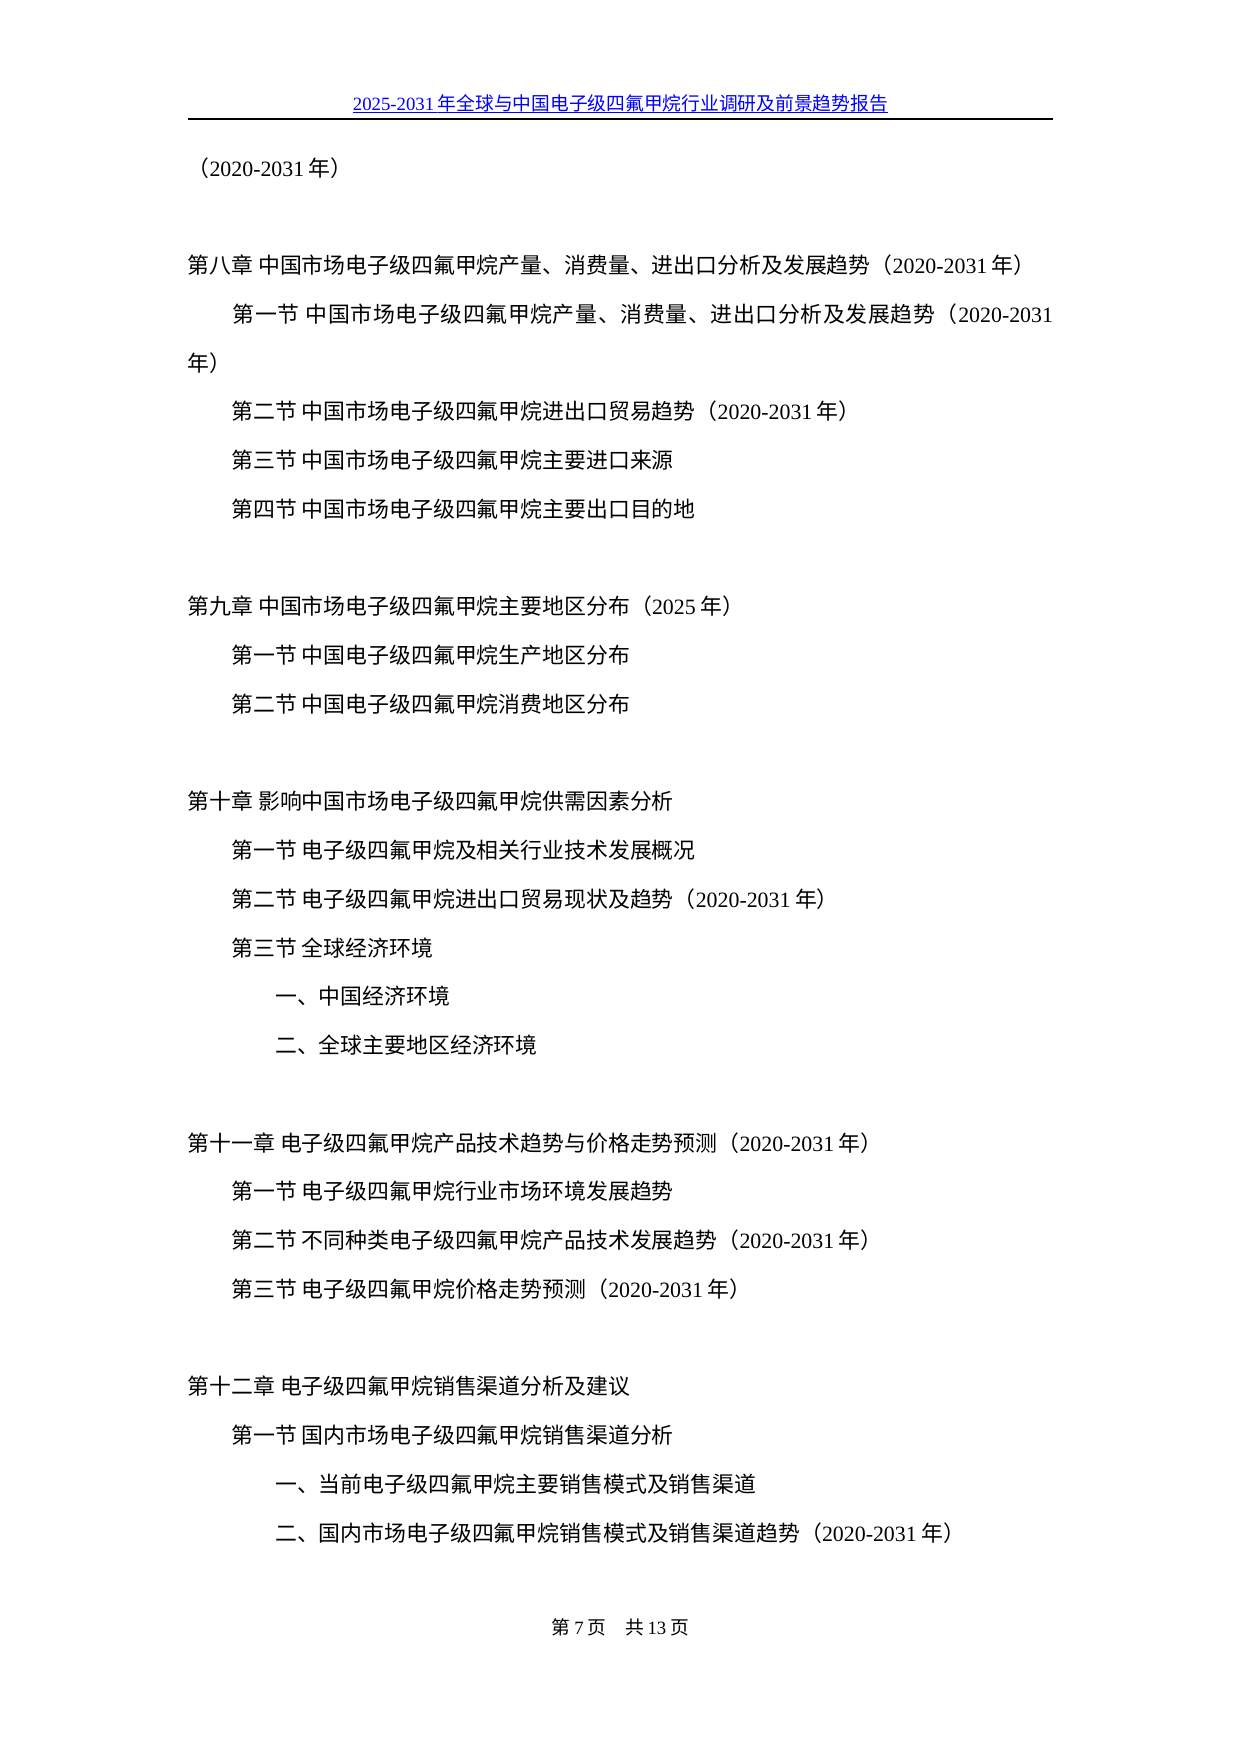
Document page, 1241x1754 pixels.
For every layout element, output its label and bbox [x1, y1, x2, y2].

text [187, 150, 1053, 1548]
